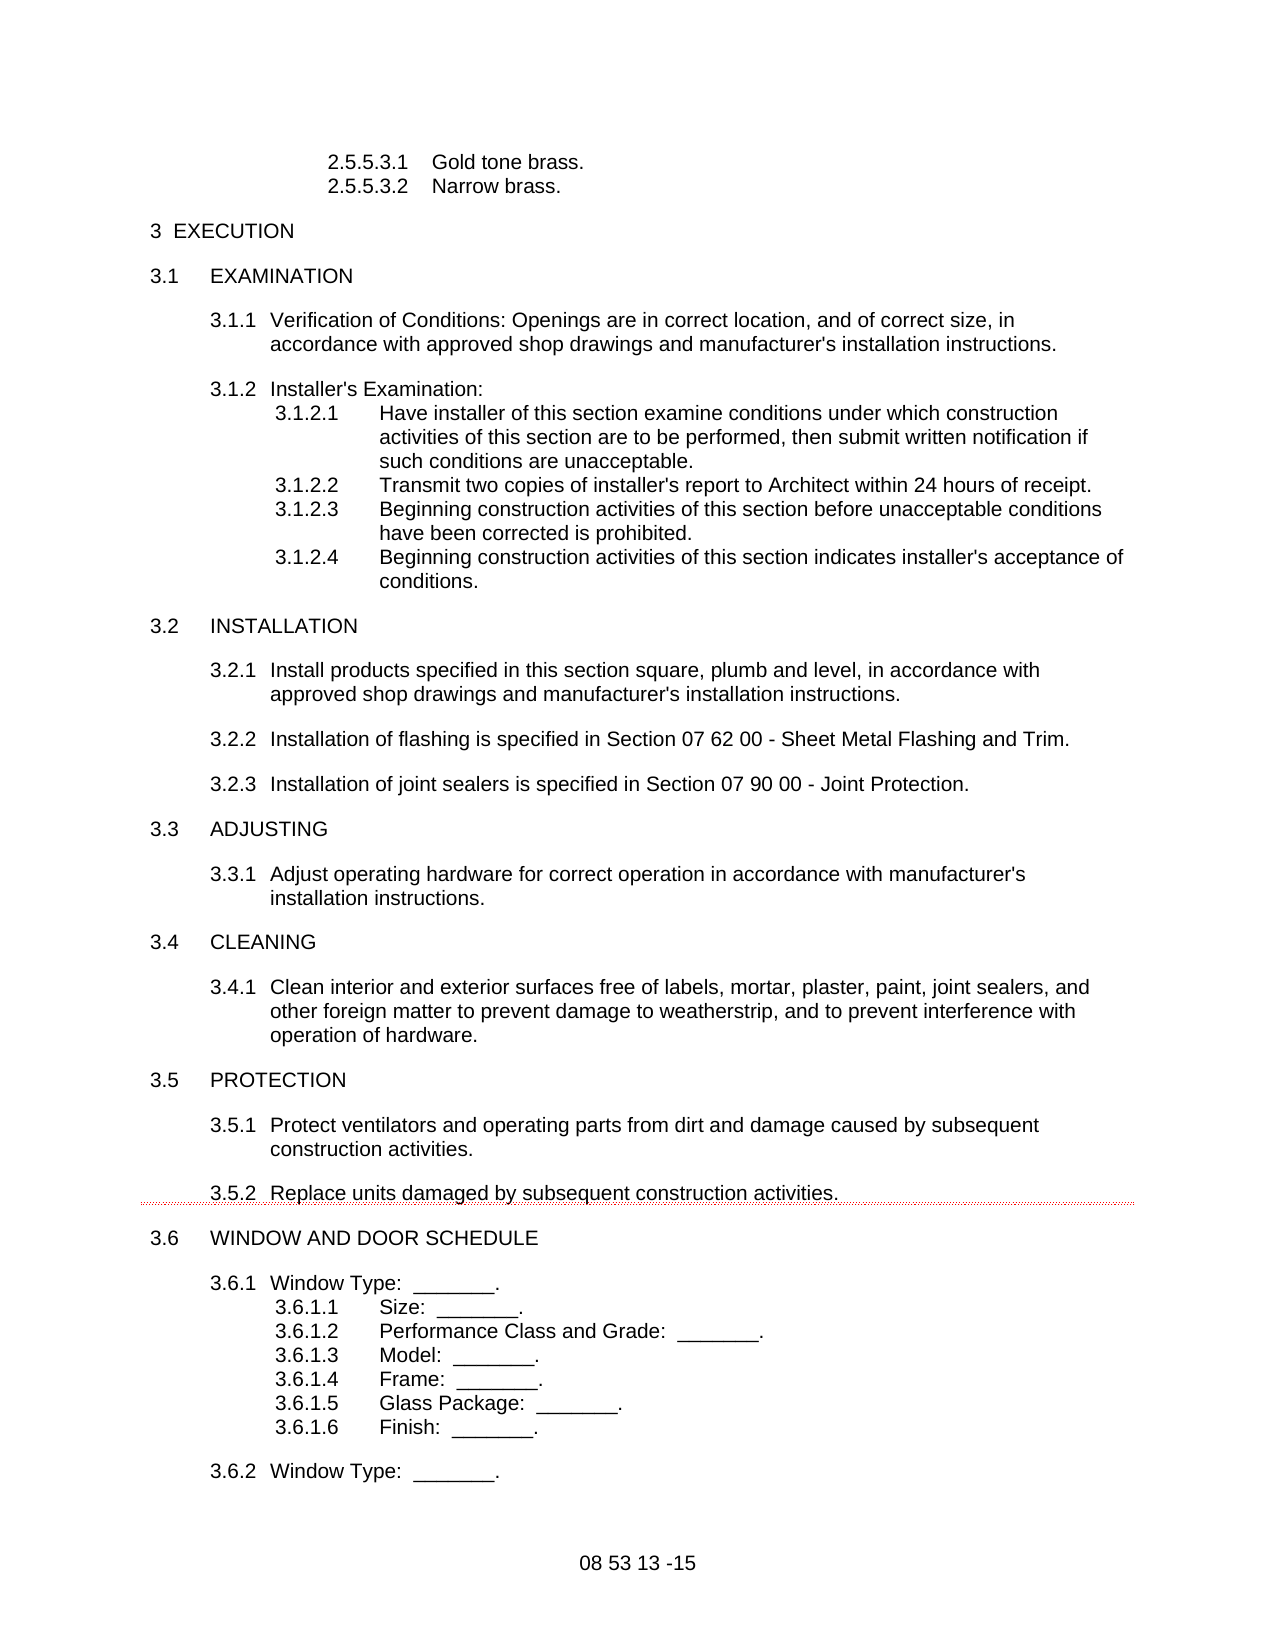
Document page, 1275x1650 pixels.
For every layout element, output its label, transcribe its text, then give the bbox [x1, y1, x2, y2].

list Transmit two copies of installer's report to Architect within 24 hours of receipt. [275, 473, 1125, 497]
list Clean interior and exterior surfaces free of labels, mortar, plaster, paint, joint sealers, and other foreign matter to prevent damage to weatherstrip, and to prevent interference with operation of hardware. [210, 975, 1125, 1047]
list Window Type: _______. [210, 1271, 1125, 1295]
list Beginning construction activities of this section indicates installer's acceptance of conditions. [275, 545, 1125, 593]
list Protect ventilators and operating parts from dirt and damage caused by subsequent construction activities. [210, 1112, 1125, 1160]
list Narrow brass. [327, 174, 1125, 198]
list EXECUTION [150, 219, 1125, 243]
list ADJUSTING [150, 817, 1125, 841]
list Model: _______. [275, 1343, 1125, 1367]
list Verification of Conditions: Openings are in correct location, and of correct size, in accordance with approved shop drawings and manufacturer's installation instructions. [210, 308, 1125, 356]
list Have installer of this section examine conditions under which construction activities of this section are to be performed, then submit written notification if such conditions are unacceptable. [275, 401, 1125, 473]
list Window Type: _______. [210, 1459, 1125, 1483]
list WINDOW AND DOOR SCHEDULE [150, 1226, 1125, 1250]
list EXAMINATION [150, 263, 1125, 287]
list Performance Class and Grade: _______. [275, 1319, 1125, 1343]
list Adjust operating hardware for correct operation in accordance with manufacturer's installation instructions. [210, 861, 1125, 909]
list Glass Package: _______. [275, 1391, 1125, 1414]
list PROTECTION [150, 1068, 1125, 1092]
list CLEANING [150, 930, 1125, 954]
list Finish: _______. [275, 1414, 1125, 1438]
list Beginning construction activities of this section before unacceptable conditions have been corrected is prohibited. [275, 497, 1125, 545]
list Replace units damaged by subsequent construction activities. [210, 1181, 1125, 1205]
list Installation of flashing is specified in Section 07 62 00 - Sheet Metal Flashing and Trim. [210, 727, 1125, 751]
list Size: _______. [275, 1295, 1125, 1319]
list Installer's Examination: [210, 377, 1125, 401]
list Frame: _______. [275, 1367, 1125, 1391]
list INSTALLATION [150, 613, 1125, 637]
list Gold tone brass. [327, 150, 1125, 174]
list Install products specified in this section square, plumb and level, in accordance with approved shop drawings and manufacturer's installation instructions. [210, 658, 1125, 706]
list Installation of joint sealers is specified in Section 07 90 00 - Joint Protection. [210, 772, 1125, 796]
